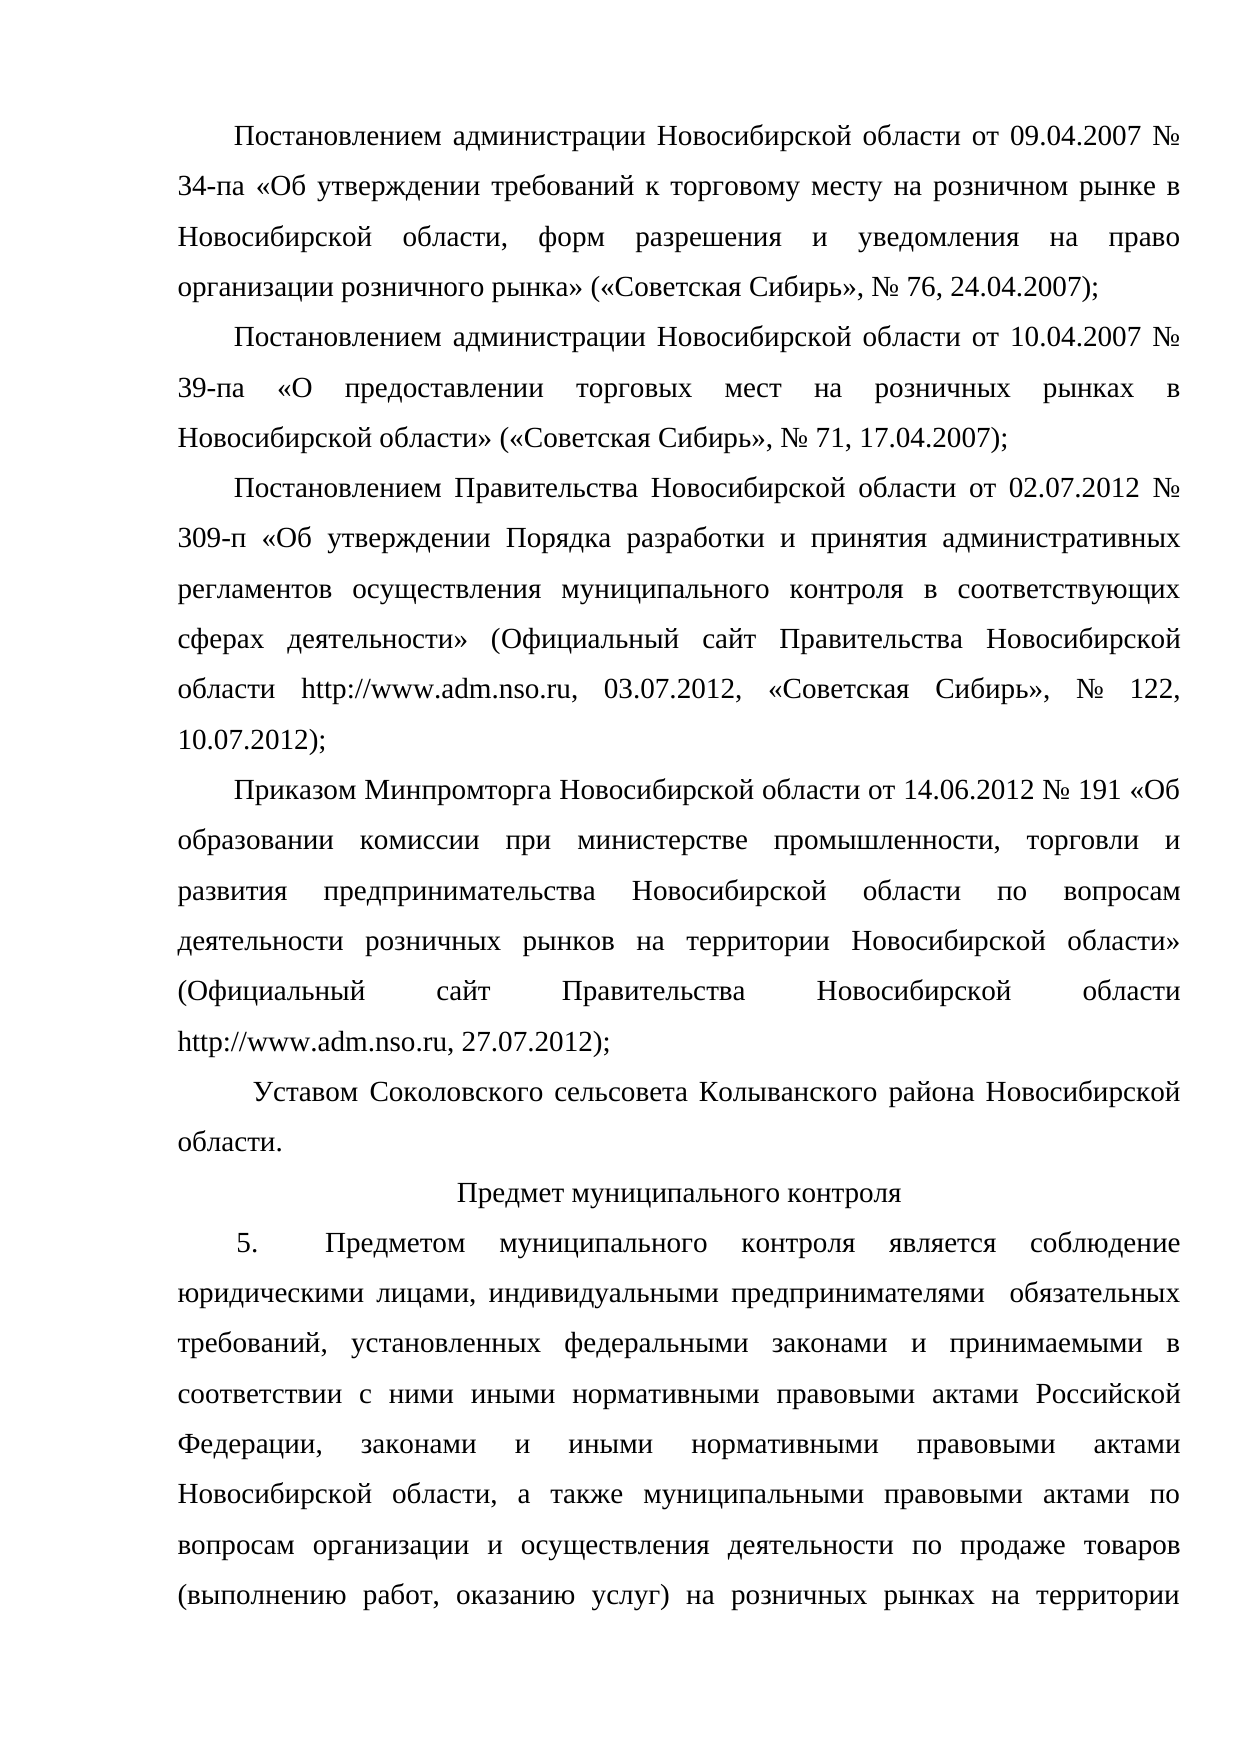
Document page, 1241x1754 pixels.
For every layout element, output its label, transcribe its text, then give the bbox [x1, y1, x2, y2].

text Постановлением администрации Новосибирской области от 10.04.2007 № 39-па «О предоставлении торговых мест на розничных рынках в Новосибирской области» («Советская Сибирь», № 71, 17.04.2007); [177, 319, 1181, 453]
text Постановлением администрации Новосибирской области от 09.04.2007 № 34-па «Об утверждении требований к торговому месту на розничном рынке в Новосибирской области, форм разрешения и уведомления на право организации розничного рынка» («Советская Сибирь», № 76, 24.04.2007); [177, 118, 1181, 303]
text Предмет муниципального контроля [177, 1175, 1181, 1208]
text Приказом Минпромторга Новосибирской области от 14.06.2012 № 191 «Об образовании комиссии при министерстве промышленности, торговли и развития предпринимательства Новосибирской области по вопросам деятельности розничных рынков на территории Новосибирской области» (Официальный сайт Правительства Новосибирской области http://www.adm.nso.ru, 27.07.2012); [177, 772, 1181, 1057]
text Постановлением Правительства Новосибирской области от 02.07.2012 № 309-п «Об утверждении Порядка разработки и принятия административных регламентов осуществления муниципального контроля в соответствующих сферах деятельности» (Официальный сайт Правительства Новосибирской области http://www.adm.nso.ru, 03.07.2012, «Советская Сибирь», № 122, 10.07.2012); [177, 470, 1181, 755]
text Уставом Соколовского сельсовета Колыванского района Новосибирской области. [177, 1074, 1181, 1158]
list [177, 1225, 1181, 1611]
